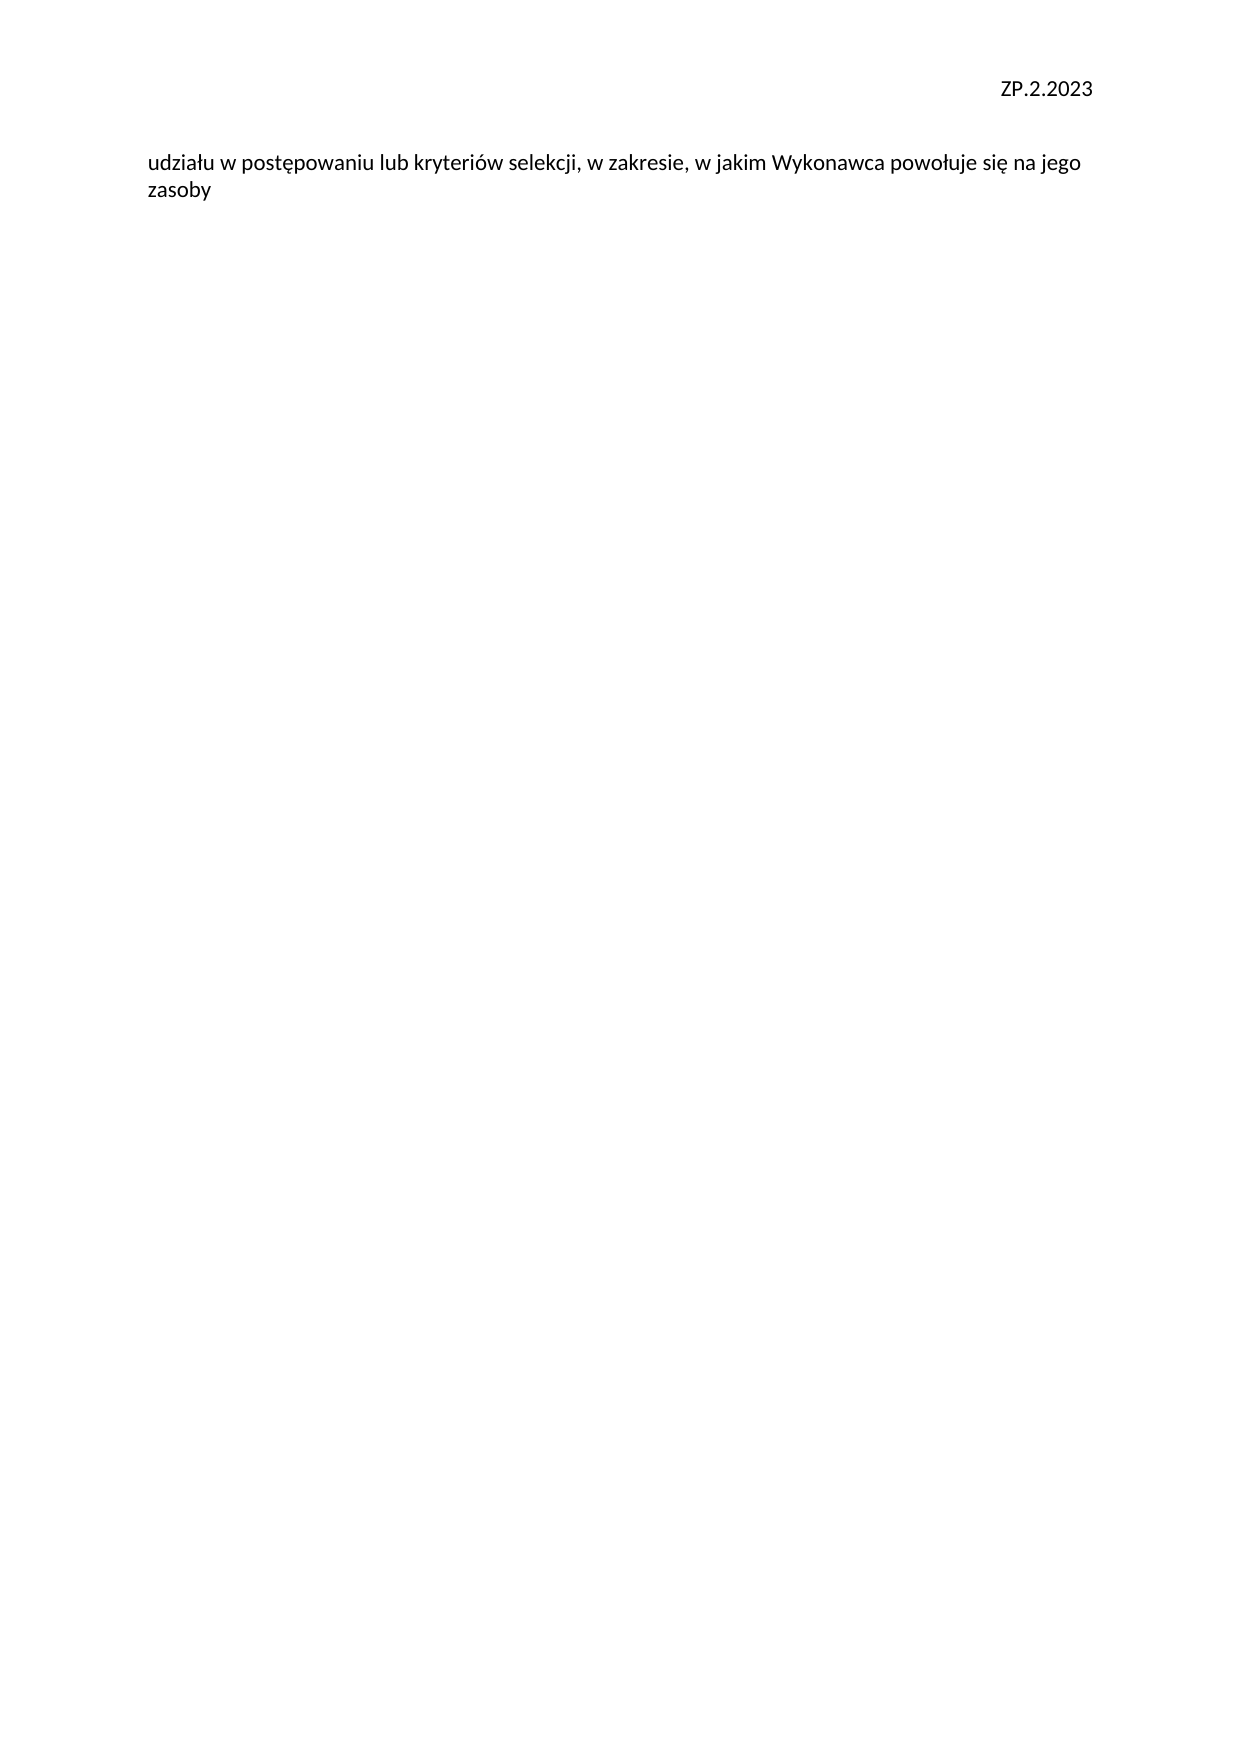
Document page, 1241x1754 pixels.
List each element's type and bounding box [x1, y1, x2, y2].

text [148, 148, 1096, 204]
